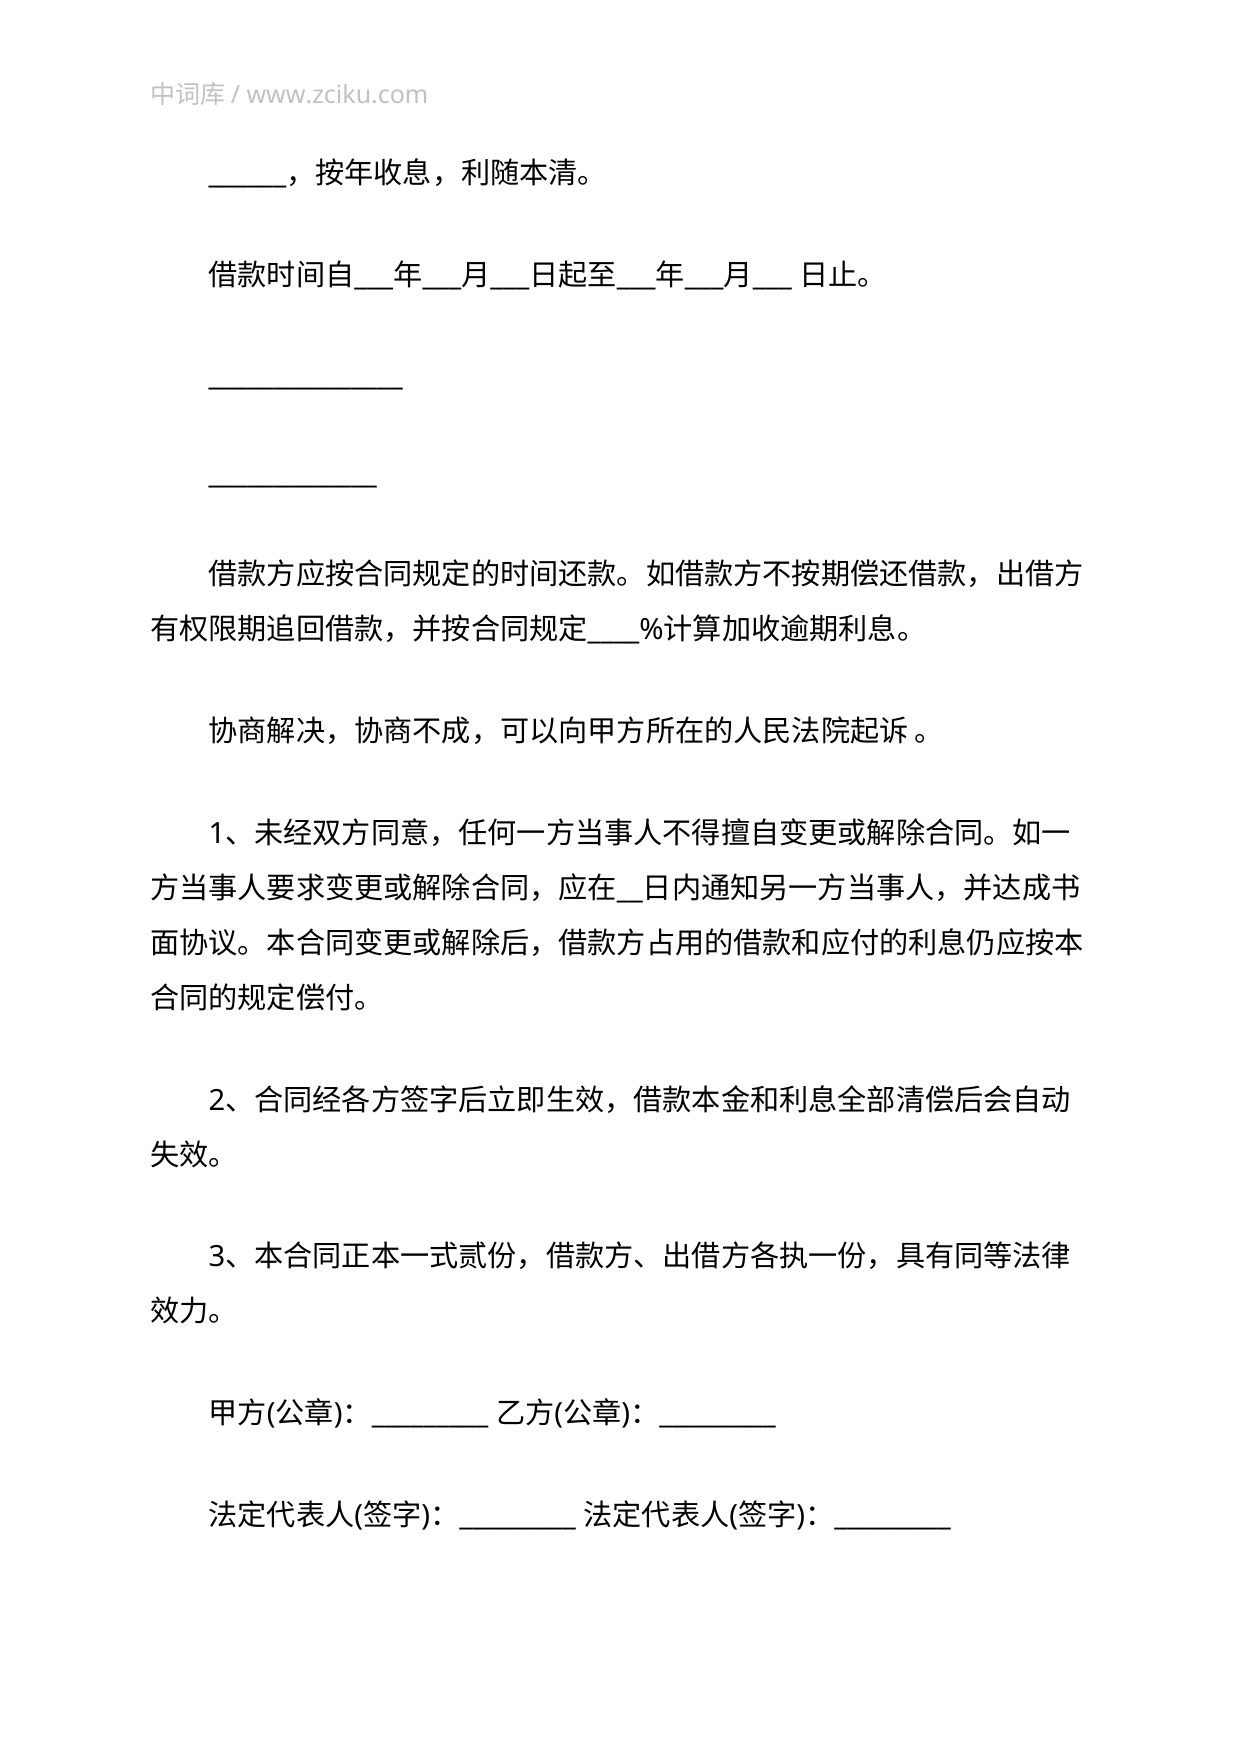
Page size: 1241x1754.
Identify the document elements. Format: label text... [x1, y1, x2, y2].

text 法定代表人(签字)：_________ 法定代表人(签字)：_________ [150, 1492, 1090, 1534]
text 2、合同经各方签字后立即生效，借款本金和利息全部清偿后会自动失效。 [150, 1076, 1090, 1173]
text 借款方应按合同规定的时间还款。如借款方不按期偿还借款，出借方有权限期追回借款，并按合同规定____%计算加收逾期利息。 [150, 551, 1090, 648]
text 协商解决，协商不成，可以向甲方所在的人民法院起诉 。 [150, 708, 1090, 750]
text 3、本合同正本一式贰份，借款方、出借方各执一份，具有同等法律效力。 [150, 1233, 1090, 1330]
text ______，按年收息，利随本清。 [150, 150, 1090, 192]
text _______________ [150, 354, 1090, 394]
text 1、未经双方同意，任何一方当事人不得擅自变更或解除合同。如一方当事人要求变更或解除合同，应在__日内通知另一方当事人，并达成书面协议。本合同变更或解除后，借款方占用的借款和应付的利息仍应按本合同的规定偿付。 [150, 809, 1090, 1017]
text _____________ [150, 452, 1090, 492]
text 借款时间自___年___月___日起至___年___月___ 日止。 [150, 252, 1090, 294]
text 甲方(公章)：_________ 乙方(公章)：_________ [150, 1390, 1090, 1432]
